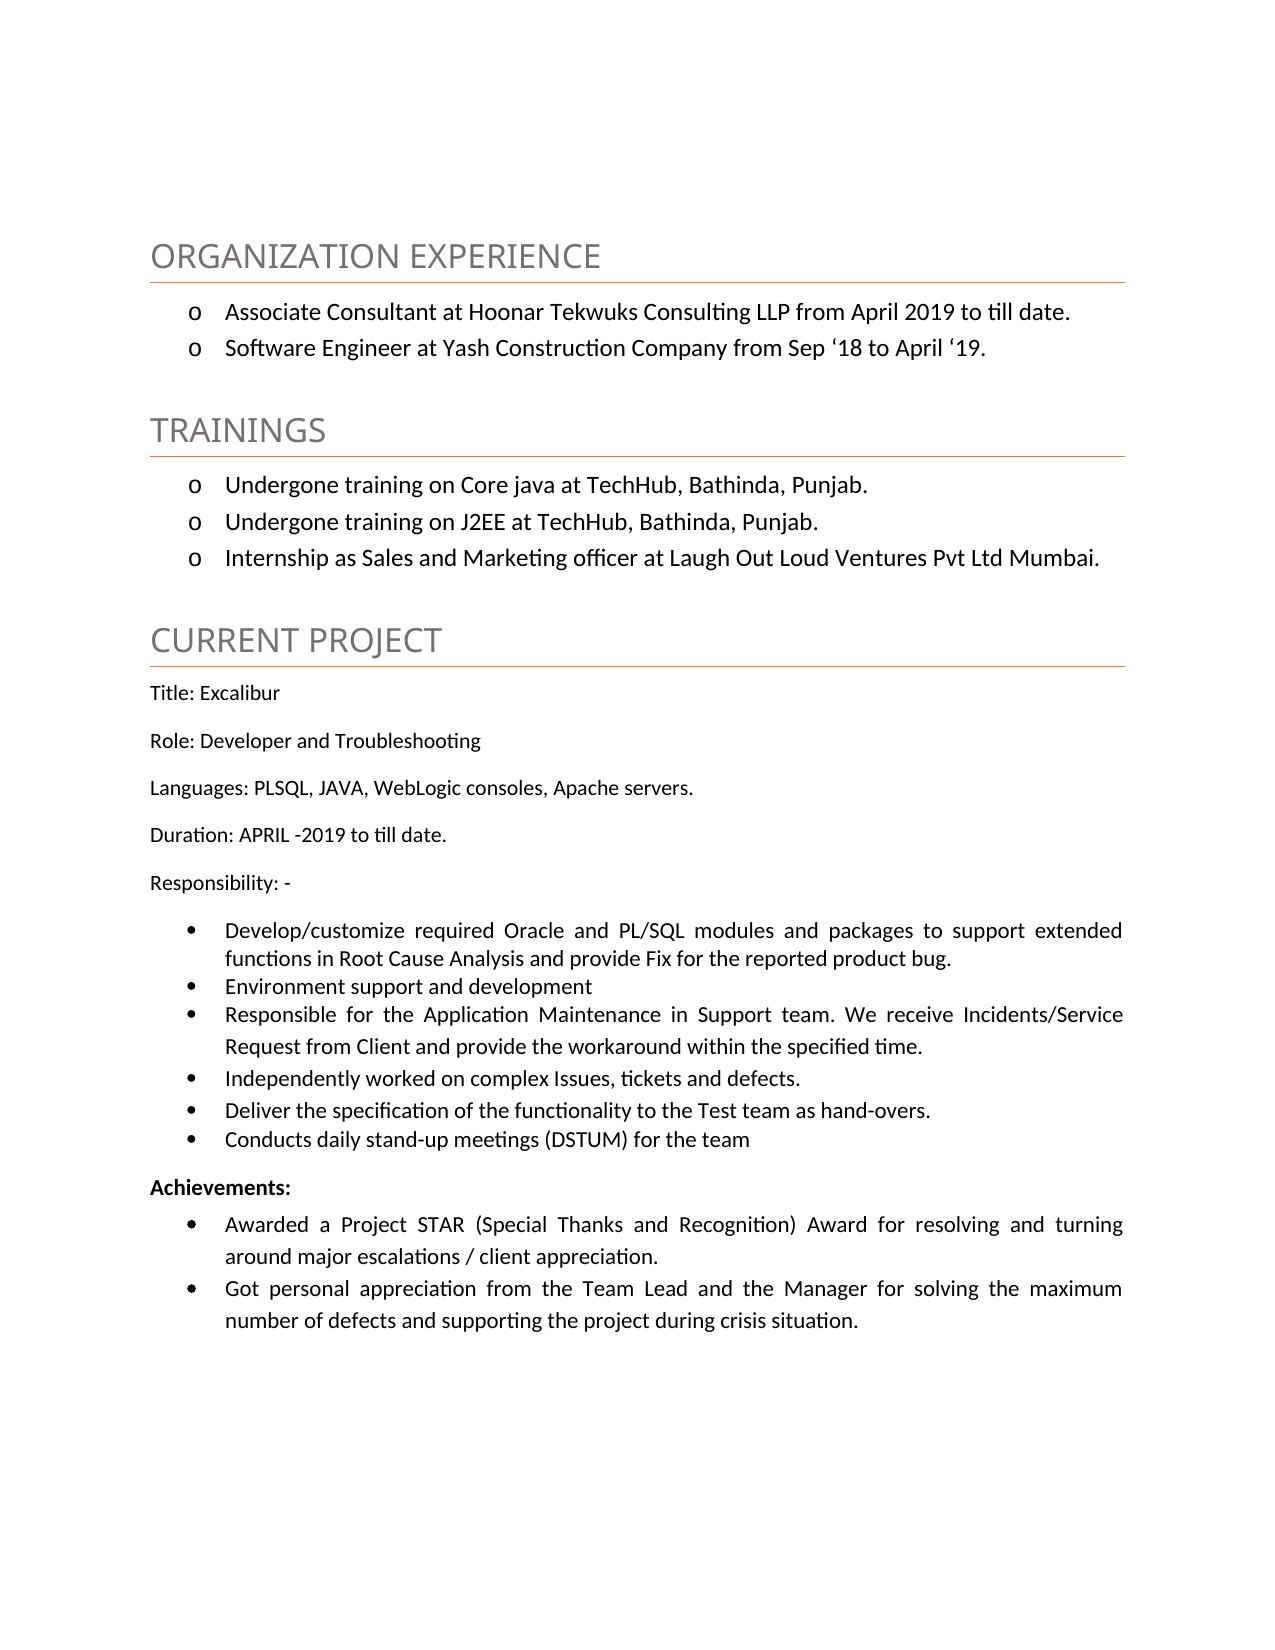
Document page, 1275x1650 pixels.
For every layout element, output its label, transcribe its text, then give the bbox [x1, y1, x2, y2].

list Undergone training on J2EE at TechHub, Bathinda, Punjab. [187, 506, 1125, 538]
list Software Engineer at Yash Construction Company from Sep ‘18 to April ‘19. [187, 332, 1125, 364]
list Undergone training on Core java at TechHub, Bathinda, Punjab. [187, 469, 1125, 501]
subtitle ORGANIZATION EXPERIENCE [150, 233, 1125, 282]
list Independently worked on complex Issues, tickets and defects. [187, 1064, 1125, 1092]
list Associate Consultant at Hoonar Tekwuks Consulting LLP from April 2019 to till date. [187, 296, 1125, 328]
text Achievements: [150, 1173, 1125, 1202]
list Responsible for the Application Maintenance in Support team. We receive Incidents/Service Request from Client and provide the workaround within the specified time. [187, 1000, 1125, 1060]
list Develop/customize required Oracle and PL/SQL modules and packages to support extended functions in Root Cause Analysis and provide Fix for the reported product bug. [187, 916, 1125, 972]
list Got personal appreciation from the Team Lead and the Manager for solving the maximum number of defects and supporting the project during crisis situation. [187, 1274, 1125, 1334]
text Duration: APRIL -2019 to till date. [150, 821, 1125, 848]
list Internship as Sales and Marketing officer at Laugh Out Loud Ventures Pvt Ltd Mumbai. [187, 542, 1125, 574]
text Languages: PLSQL, JAVA, WebLogic consoles, Apache servers. [150, 774, 1125, 801]
text Responsibility: - [150, 869, 1125, 895]
list Environment support and development [187, 972, 1125, 1000]
list Deliver the specification of the functionality to the Test team as hand-overs. [187, 1097, 1125, 1125]
subtitle CURRENT PROJECT [150, 616, 1125, 666]
subtitle TRAININGS [150, 406, 1125, 456]
list Awarded a Project STAR (Special Thanks and Recognition) Award for resolving and turning around major escalations / client appreciation. [187, 1210, 1125, 1270]
list Conducts daily stand-up meetings (DSTUM) for the team [187, 1125, 1125, 1153]
text Title: Excalibur [150, 679, 1125, 706]
text Role: Developer and Troubleshooting [150, 727, 1125, 753]
